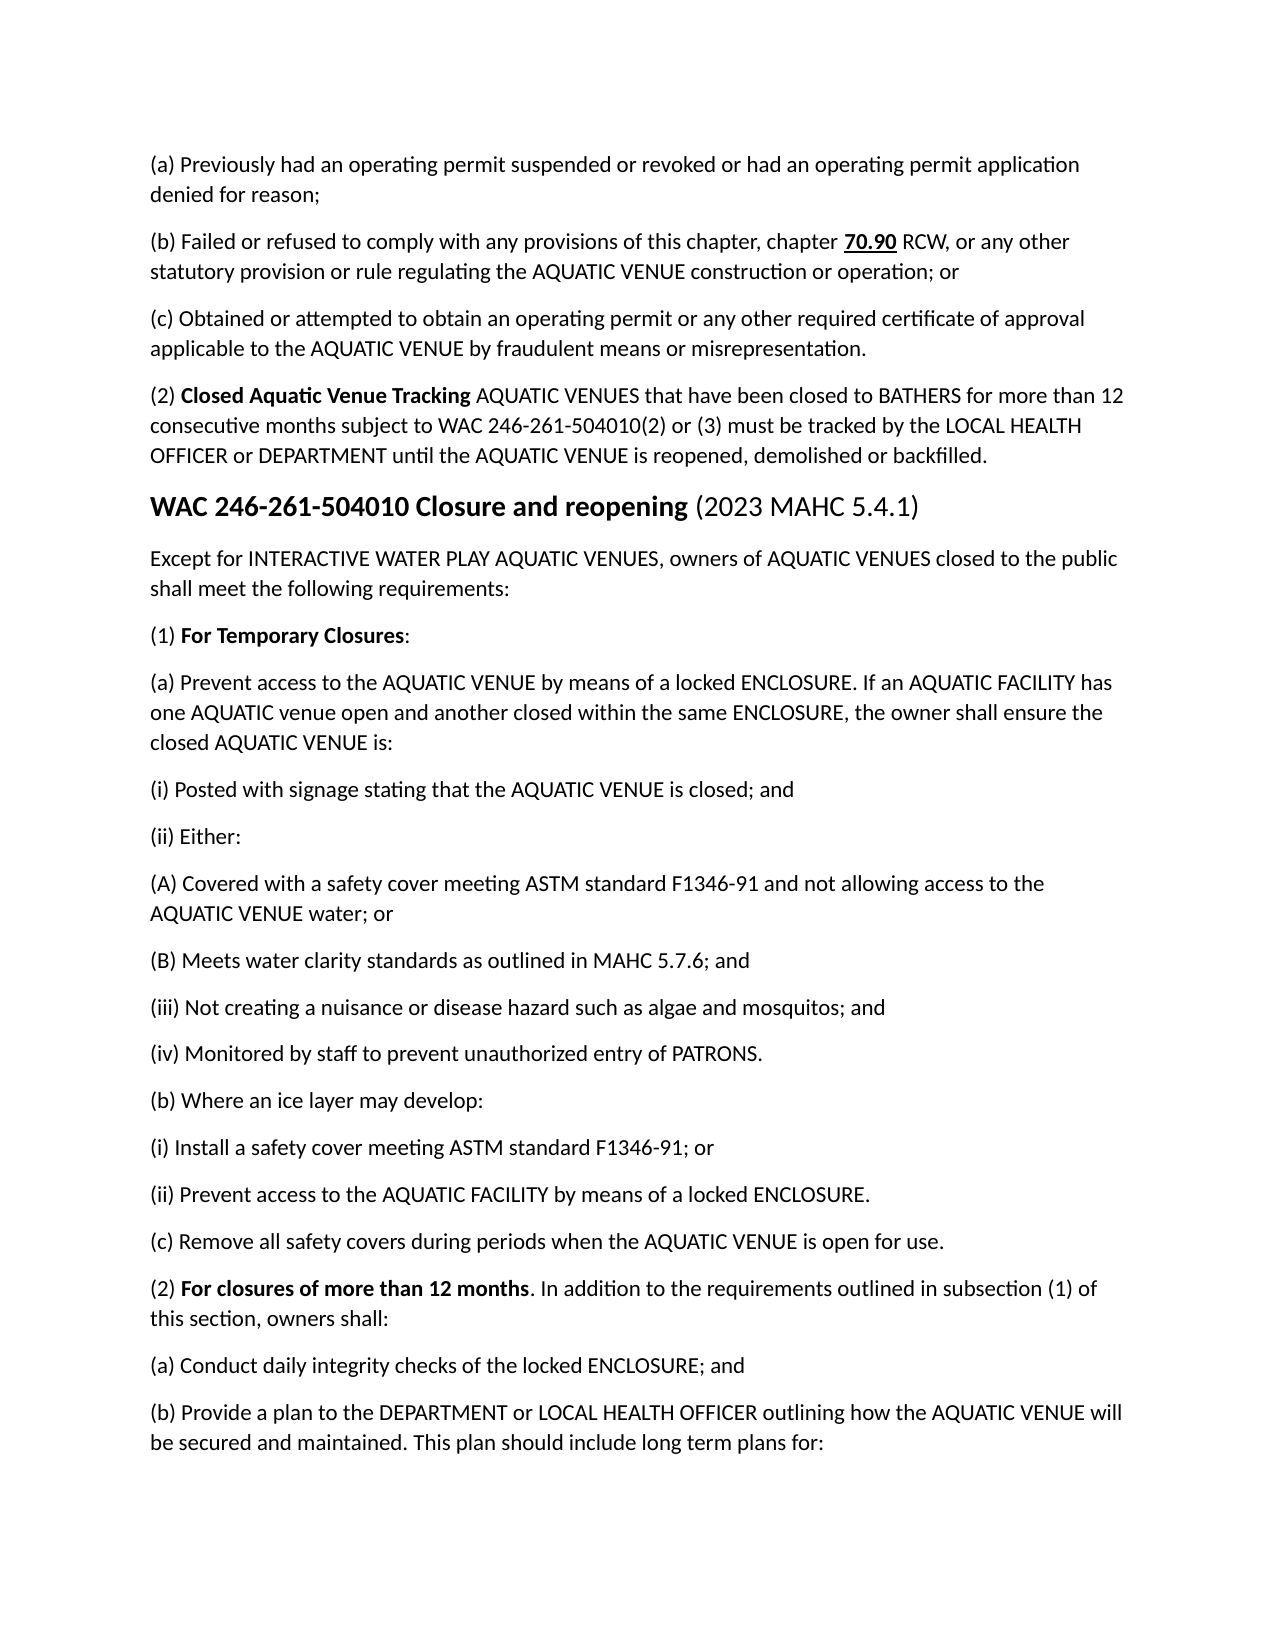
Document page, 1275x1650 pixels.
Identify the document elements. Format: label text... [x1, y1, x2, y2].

text (A) Covered with a safety cover meeting ASTM standard F1346-91 and not allowing access to the AQUATIC VENUE water; or [150, 869, 1125, 927]
text Except for INTERACTIVE WATER PLAY AQUATIC VENUES, owners of AQUATIC VENUES closed to the public shall meet the following requirements: [150, 544, 1125, 602]
text (iv) Monitored by staff to prevent unauthorized entry of PATRONS. [150, 1039, 1125, 1067]
text (ii) Prevent access to the AQUATIC FACILITY by means of a locked ENCLOSURE. [150, 1180, 1125, 1208]
text (i) Posted with signage stating that the AQUATIC VENUE is closed; and [150, 775, 1125, 803]
text (c) Remove all safety covers during periods when the AQUATIC VENUE is open for use. [150, 1227, 1125, 1255]
text (c) Obtained or attempted to obtain an operating permit or any other required certificate of approval applicable to the AQUATIC VENUE by fraudulent means or misrepresentation. [150, 304, 1125, 362]
text (2) For closures of more than 12 months. In addition to the requirements outlined in subsection (1) of this section, owners shall: [150, 1274, 1125, 1332]
text (iii) Not creating a nuisance or disease hazard such as algae and mosquitos; and [150, 993, 1125, 1021]
text WAC 246-261-504010 Closure and reopening (2023 MAHC 5.4.1) [150, 488, 1125, 524]
text (a) Previously had an operating permit suspended or revoked or had an operating permit application denied for reason; [150, 150, 1125, 208]
text (1) For Temporary Closures: [150, 621, 1125, 649]
text (2) Closed Aquatic Venue Tracking AQUATIC VENUES that have been closed to BATHERS for more than 12 consecutive months subject to WAC 246-261-504010(2) or (3) must be tracked by the LOCAL HEALTH OFFICER or DEPARTMENT until the AQUATIC VENUE is reopened, demolished or backfilled. [150, 381, 1125, 470]
text (ii) Either: [150, 822, 1125, 850]
text (a) Prevent access to the AQUATIC VENUE by means of a locked ENCLOSURE. If an AQUATIC FACILITY has one AQUATIC venue open and another closed within the same ENCLOSURE, the owner shall ensure the closed AQUATIC VENUE is: [150, 668, 1125, 756]
text (b) Failed or refused to comply with any provisions of this chapter, chapter 70.90 RCW, or any other statutory provision or rule regulating the AQUATIC VENUE construction or operation; or [150, 227, 1125, 285]
text (a) Conduct daily integrity checks of the locked ENCLOSURE; and [150, 1351, 1125, 1379]
text (B) Meets water clarity standards as outlined in MAHC 5.7.6; and [150, 946, 1125, 974]
text (b) Where an ice layer may develop: [150, 1086, 1125, 1114]
text (i) Install a safety cover meeting ASTM standard F1346-91; or [150, 1133, 1125, 1161]
